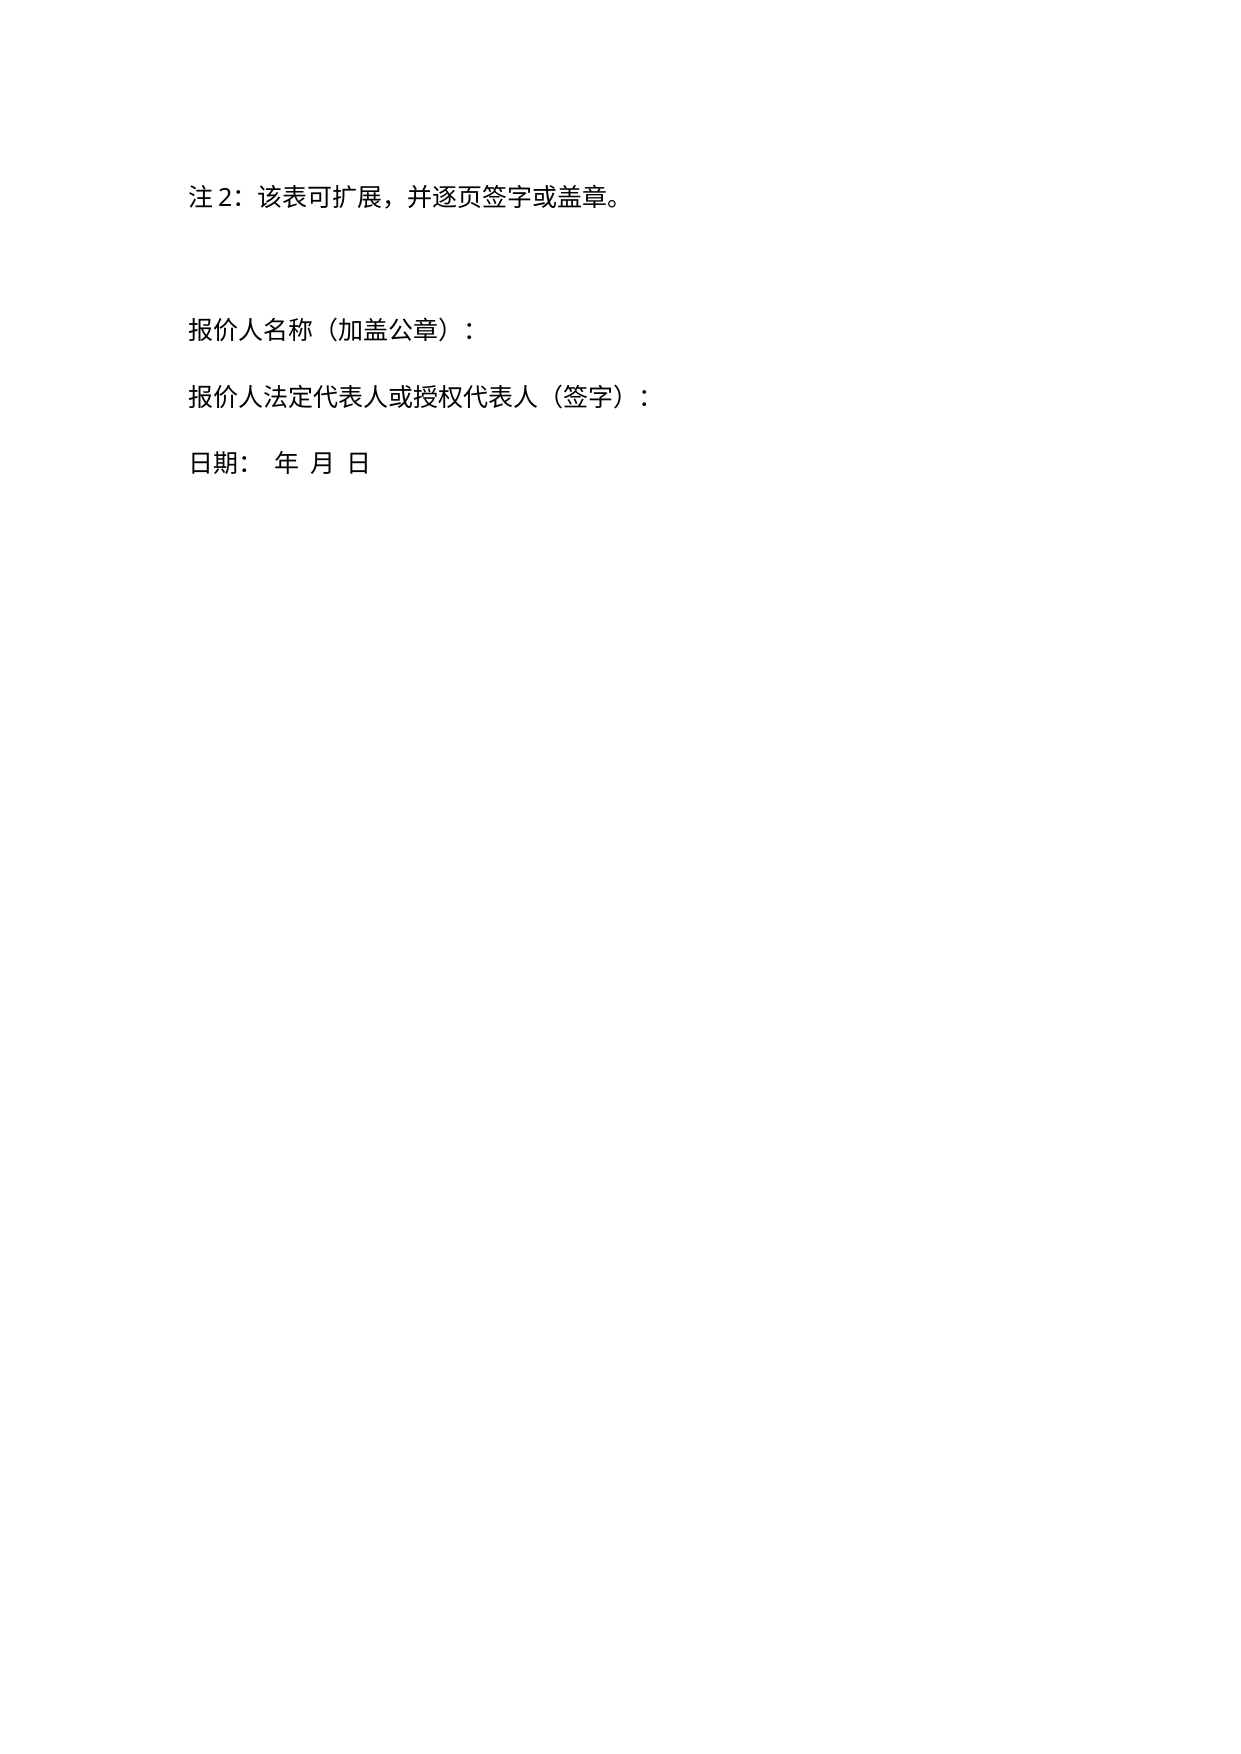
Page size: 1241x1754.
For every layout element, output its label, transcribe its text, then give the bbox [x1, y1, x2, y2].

text 报价人法定代表人或授权代表人（签字）： [188, 362, 1052, 428]
text 日期： 年 月 日 [188, 428, 1052, 495]
text 注2：该表可扩展，并逐页签字或盖章。 [188, 162, 1052, 229]
text 报价人名称（加盖公章）： [188, 295, 1052, 362]
